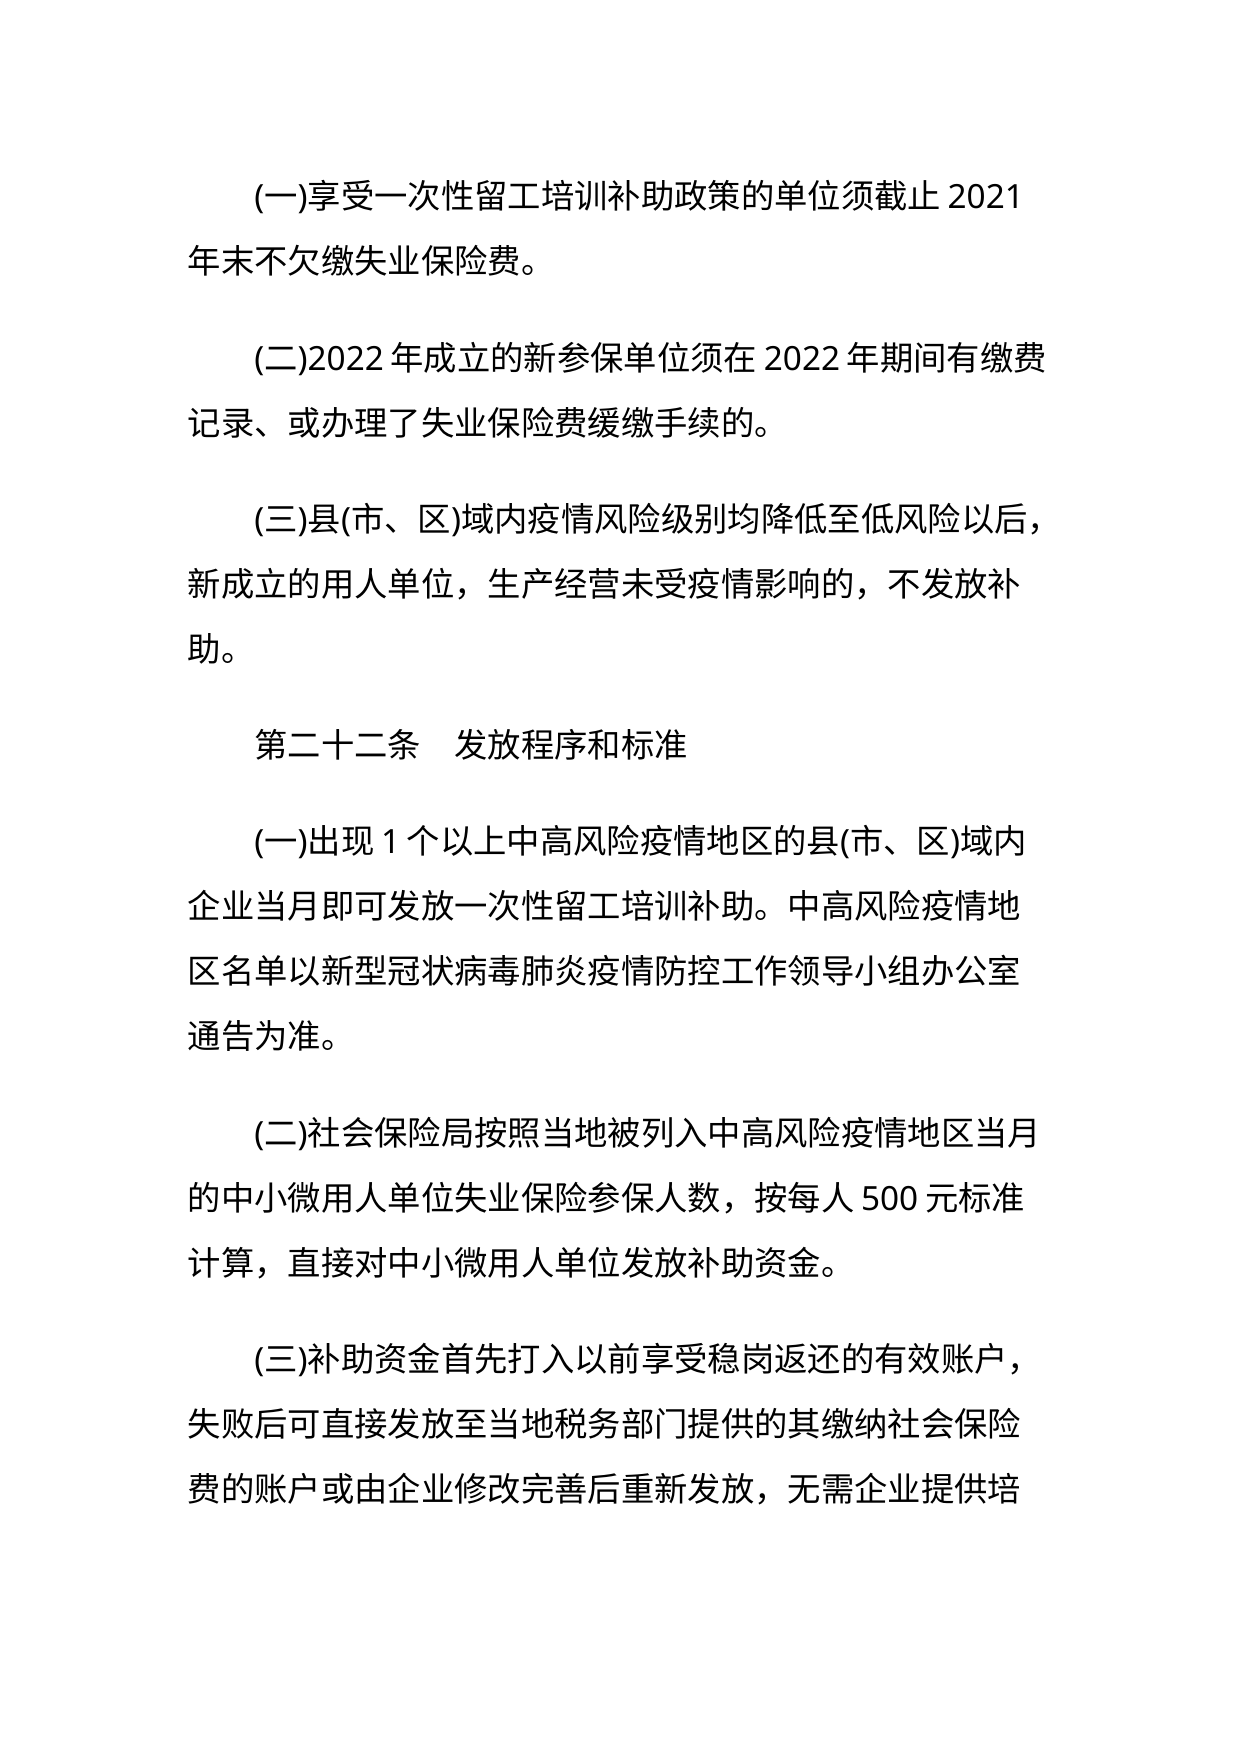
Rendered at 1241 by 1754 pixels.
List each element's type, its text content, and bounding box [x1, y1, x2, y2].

text (一)享受一次性留工培训补助政策的单位须截止2021年末不欠缴失业保险费。 [187, 162, 1053, 292]
text (二)2022年成立的新参保单位须在2022年期间有缴费记录、或办理了失业保险费缓缴手续的。 [187, 323, 1053, 453]
text (三)县(市、区)域内疫情风险级别均降低至低风险以后，新成立的用人单位，生产经营未受疫情影响的，不发放补助。 [187, 484, 1053, 679]
text 第二十二条 发放程序和标准 [187, 711, 1053, 776]
text (二)社会保险局按照当地被列入中高风险疫情地区当月的中小微用人单位失业保险参保人数，按每人500元标准计算，直接对中小微用人单位发放补助资金。 [187, 1098, 1053, 1293]
text (一)出现1个以上中高风险疫情地区的县(市、区)域内企业当月即可发放一次性留工培训补助。中高风险疫情地区名单以新型冠状病毒肺炎疫情防控工作领导小组办公室通告为准。 [187, 807, 1053, 1067]
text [187, 1324, 1053, 1519]
